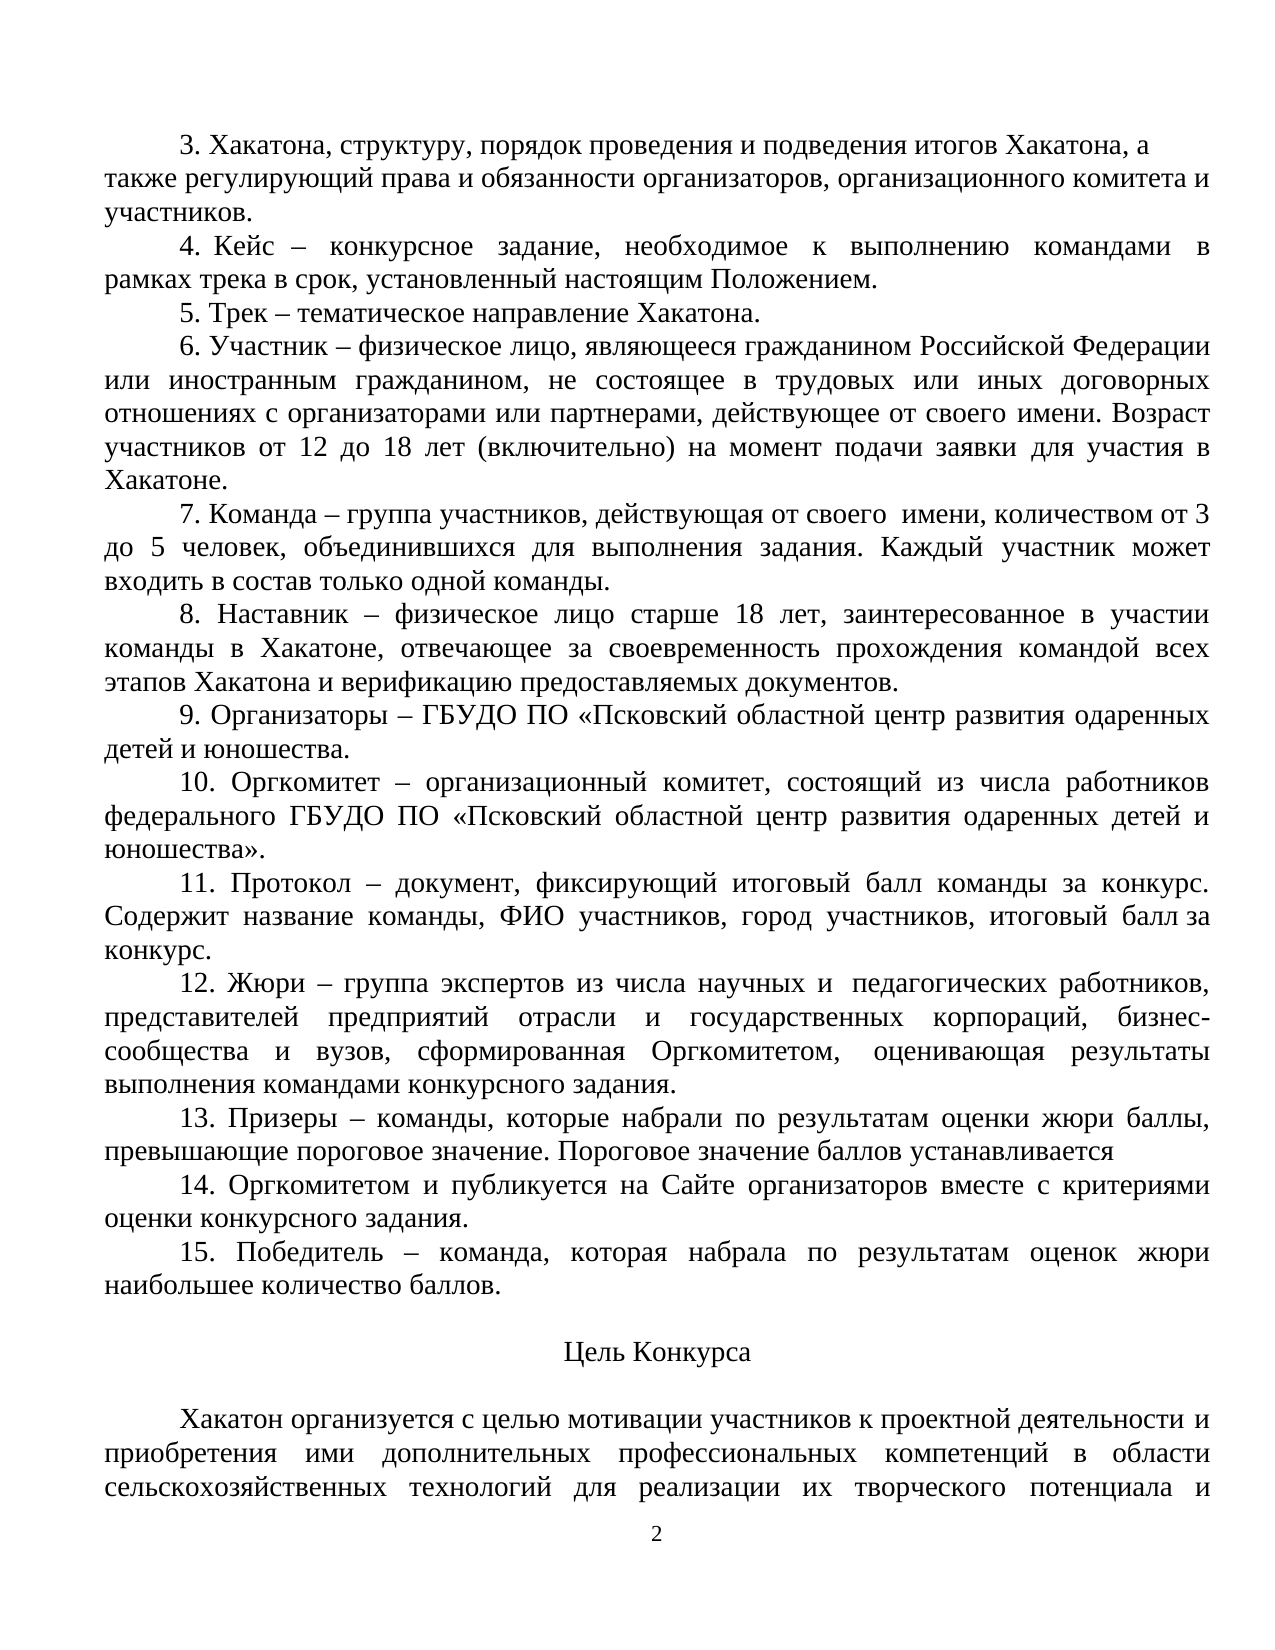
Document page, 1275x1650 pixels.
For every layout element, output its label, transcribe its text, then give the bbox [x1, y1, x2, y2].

text 12. Жюри – группа экспертов из числа научных и педагогических работников, представителей предприятий отрасли и государственных корпораций, бизнес-сообщества и вузов, сформированная Оргкомитетом, оценивающая результаты выполнения командами конкурсного задания. [104, 966, 1210, 1100]
text 5. Трек – тематическое направление Хакатона. [104, 295, 1210, 328]
text 13. Призеры – команды, которые набрали по результатам оценки жюри баллы, превышающие пороговое значение. Пороговое значение баллов устанавливается [104, 1100, 1210, 1167]
text 9. Организаторы – ГБУДО ПО «Псковский областной центр развития одаренных детей и юношества. [104, 697, 1210, 764]
text 8. Наставник – физическое лицо старше 18 лет, заинтересованное в участии команды в Хакатоне, отвечающее за своевременность прохождения командой всех этапов Хакатона и верификацию предоставляемых документов. [104, 597, 1210, 697]
text 11. Протокол – документ, фиксирующий итоговый балл команды за конкурс. Содержит название команды, ФИО участников, город участников, итоговый балл за конкурс. [104, 865, 1210, 966]
text 14. Оргкомитетом и публикуется на Сайте организаторов вместе с критериями оценки конкурсного задания. [104, 1167, 1210, 1234]
text 10. Оргкомитет – организационный комитет, состоящий из числа работников федерального ГБУДО ПО «Псковский областной центр развития одаренных детей и юношества». [104, 764, 1210, 865]
text 15. Победитель – команда, которая набрала по результатам оценок жюри наибольшее количество баллов. [104, 1234, 1210, 1301]
text Цель Конкурса [104, 1334, 1210, 1368]
text 3. Хакатона, структуру, порядок проведения и подведения итогов Хакатона, а также регулирующий права и обязанности организаторов, организационного комитета и участников. [104, 127, 1210, 228]
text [104, 1402, 1210, 1502]
text 4. Кейс – конкурсное задание, необходимое к выполнению командами в рамках трека в срок, установленный настоящим Положением. [104, 228, 1210, 295]
text 7. Команда – группа участников, действующая от своего имени, количеством от 3 до 5 человек, объединившихся для выполнения задания. Каждый участник может входить в состав только одной команды. [104, 496, 1210, 597]
text 6. Участник – физическое лицо, являющееся гражданином Российской Федерации или иностранным гражданином, не состоящее в трудовых или иных договорных отношениях с организаторами или партнерами, действующее от своего имени. Возраст участников от 12 до 18 лет (включительно) на момент подачи заявки для участия в Хакатоне. [104, 328, 1210, 496]
